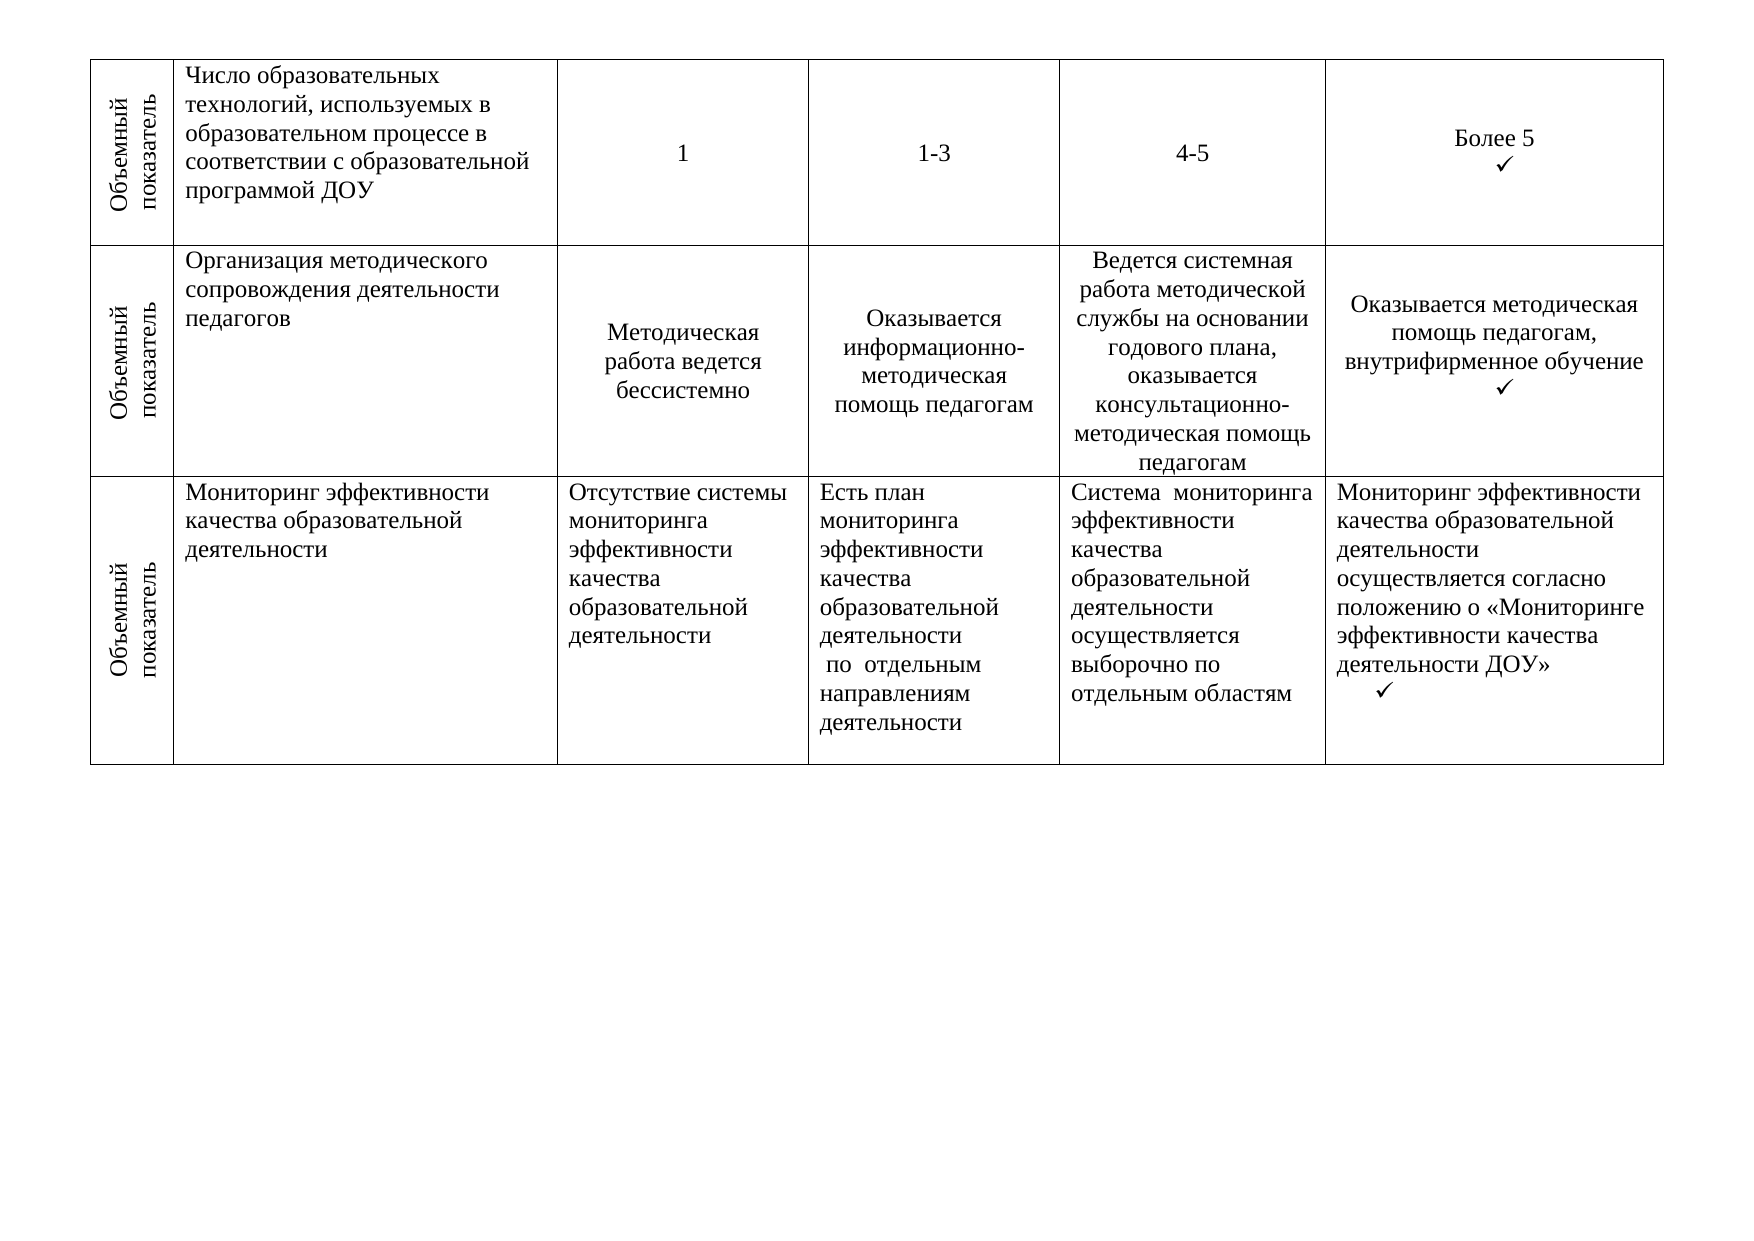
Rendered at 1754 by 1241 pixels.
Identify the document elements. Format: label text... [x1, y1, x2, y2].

table_cell 1-3 [809, 60, 1059, 244]
table_cell Отсутствие системы мониторинга эффективности качества образовательной деятельности [558, 477, 808, 764]
table_cell Оказывается информационно- методическая помощь педагогам [809, 246, 1059, 476]
table_cell Более 5 [1326, 60, 1663, 244]
table_cell Оказывается методическая помощь педагогам, внутрифирменное обучение [1326, 246, 1663, 476]
table_cell Ведется системная работа методической службы на основании годового плана, оказывается консультационно-методическая помощь педагогам [1060, 246, 1325, 476]
table_cell Организация методического сопровождения деятельности педагогов [174, 246, 557, 476]
table_cell Система мониторинга эффективности качества образовательной деятельности осуществляется выборочно по отдельным областям [1060, 477, 1325, 764]
table_cell 1 [558, 60, 808, 244]
table_cell Методическая работа ведется бессистемно [558, 246, 808, 476]
table_cell Число образовательных технологий, используемых в образовательном процессе в соответствии с образовательной программой ДОУ [174, 60, 557, 244]
table_cell Есть план мониторинга эффективности качества образовательной деятельности по отдельным направлениям деятельности [809, 477, 1059, 764]
table_cell Объемный показатель [91, 60, 173, 244]
table_cell Объемный показатель [91, 477, 173, 764]
table_cell Мониторинг эффективности качества образовательной деятельности [174, 477, 557, 764]
table_cell Мониторинг эффективности качества образовательной деятельности осуществляется согласно положению о «Мониторинге эффективности качества деятельности ДОУ» [1326, 477, 1663, 764]
table_cell 4-5 [1060, 60, 1325, 244]
table_cell Объемный показатель [91, 246, 173, 476]
